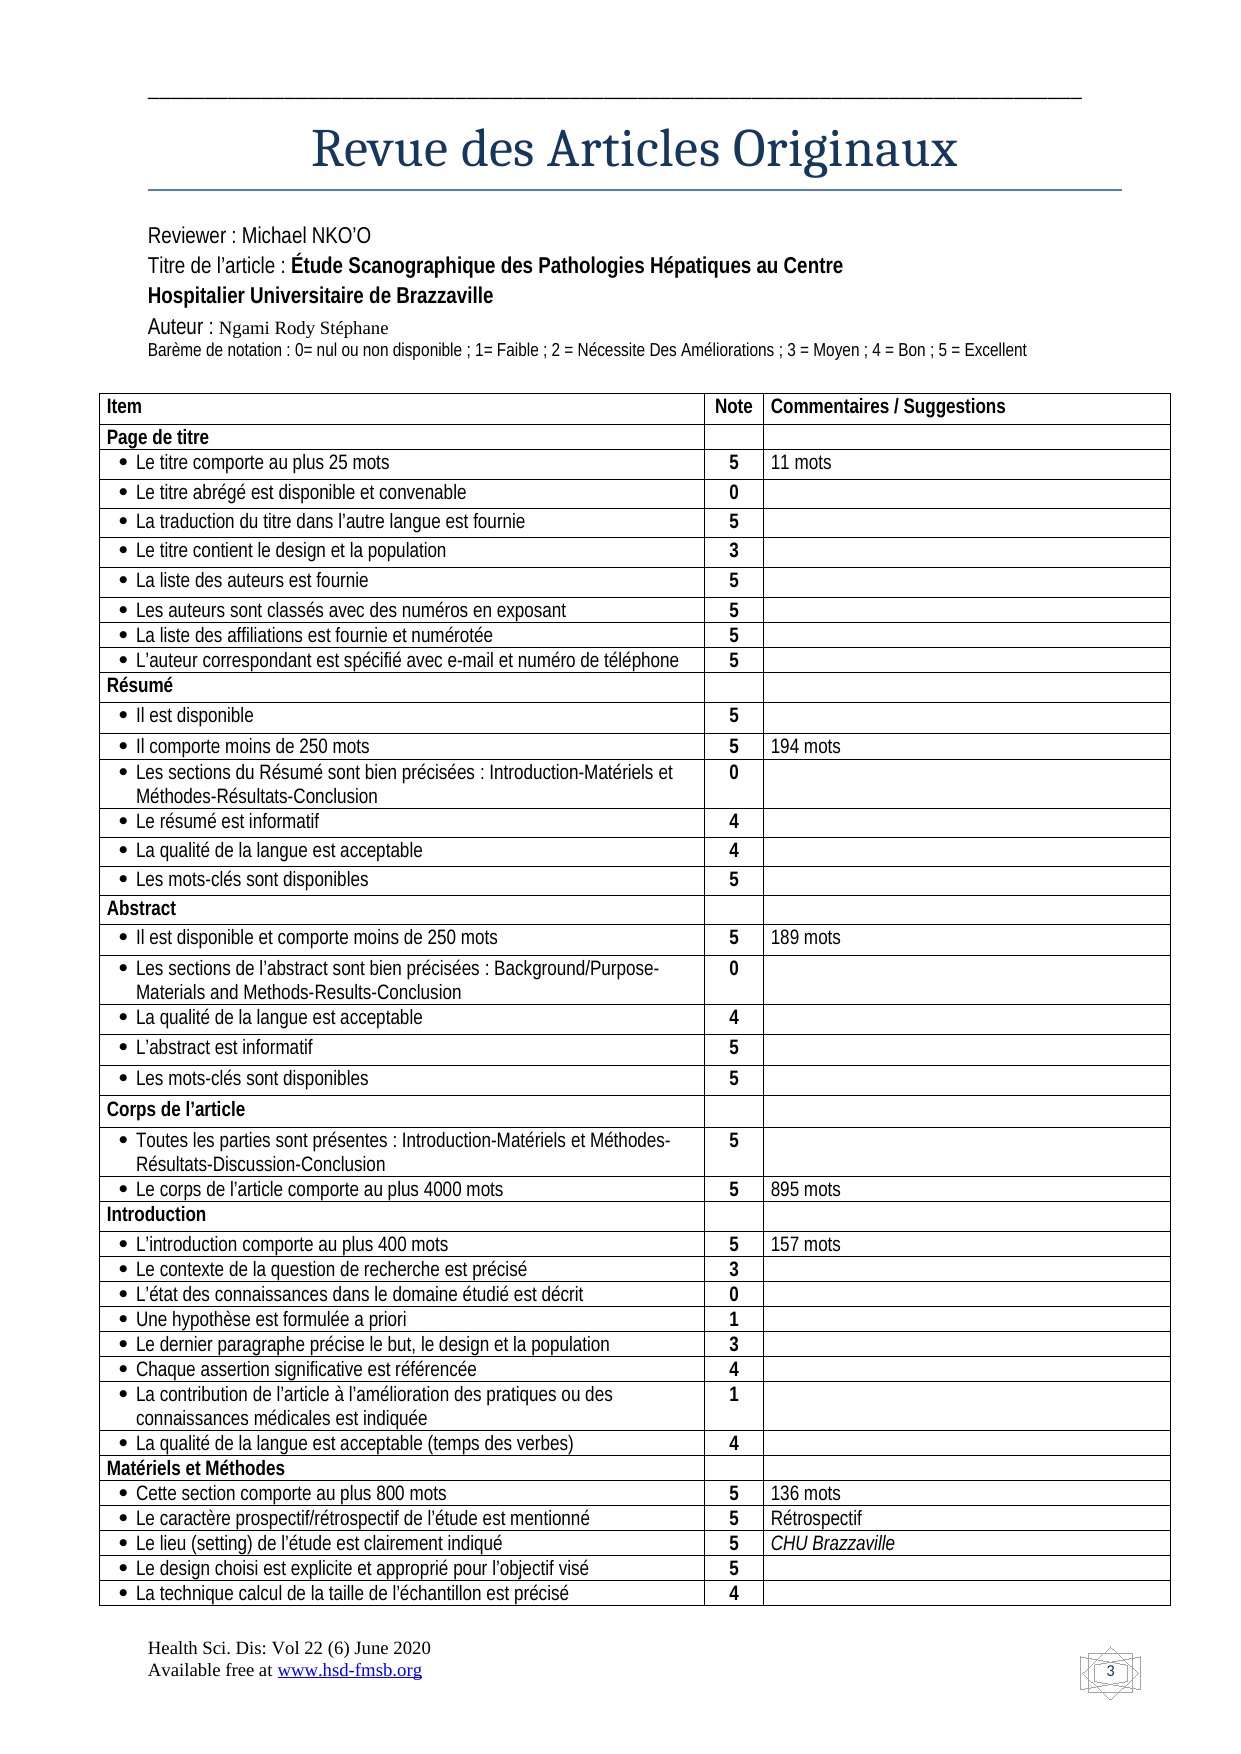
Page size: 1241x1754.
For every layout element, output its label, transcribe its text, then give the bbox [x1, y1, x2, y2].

text Titre de l’article : Étude Scanographique des Pathologies Hépatiques au Centre [148, 252, 1122, 279]
table_cell 5 [705, 734, 763, 759]
table_cell [764, 1005, 1170, 1034]
table_cell 5 [705, 867, 763, 895]
table_cell Le titre abrégé est disponible et convenable [100, 480, 704, 508]
table_cell 194 mots [764, 734, 1170, 759]
table_cell 5 [705, 1066, 763, 1095]
table_cell [764, 673, 1170, 702]
table_cell [764, 1282, 1170, 1306]
table_cell 136 mots [764, 1481, 1170, 1504]
table_cell Le titre contient le design et la population [100, 538, 704, 567]
table_cell 4 [705, 1005, 763, 1034]
table_cell Il est disponible [100, 703, 704, 733]
table_cell [764, 1128, 1170, 1176]
table_cell 5 [705, 925, 763, 954]
table_cell 5 [705, 1177, 763, 1201]
table_cell Une hypothèse est formulée a priori [100, 1307, 704, 1331]
table_cell 0 [705, 1282, 763, 1306]
text Revue des Articles Originaux [148, 118, 1122, 189]
table_cell 5 [705, 568, 763, 597]
table_cell [705, 1096, 763, 1127]
table_cell 1 [705, 1307, 763, 1331]
table_cell [764, 1581, 1170, 1604]
table_cell 0 [705, 956, 763, 1003]
table_cell 0 [705, 480, 763, 508]
table_header Commentaires / Suggestions [764, 394, 1170, 424]
table_cell 4 [705, 1357, 763, 1381]
table_cell 5 [705, 1232, 763, 1256]
table_cell Il comporte moins de 250 mots [100, 734, 704, 759]
table_cell Rétrospectif [764, 1506, 1170, 1529]
table_header Note [705, 394, 763, 424]
table_cell La liste des affiliations est fournie et numérotée [100, 623, 704, 647]
table_cell 4 [705, 838, 763, 866]
table_cell [764, 809, 1170, 837]
table_cell La technique calcul de la taille de l’échantillon est précisé [100, 1581, 704, 1604]
table_cell 4 [705, 1581, 763, 1604]
table_cell [764, 1556, 1170, 1579]
table_cell La qualité de la langue est acceptable [100, 838, 704, 866]
table_cell [705, 673, 763, 702]
table_cell 5 [705, 1481, 763, 1504]
table_cell Le caractère prospectif/rétrospectif de l’étude est mentionné [100, 1506, 704, 1529]
text Hospitalier Universitaire de Brazzaville [148, 282, 1122, 309]
table_cell [764, 480, 1170, 508]
table_cell L’état des connaissances dans le domaine étudié est décrit [100, 1282, 704, 1306]
table_cell 3 [705, 1332, 763, 1356]
table_cell La qualité de la langue est acceptable [100, 1005, 704, 1034]
table_cell Matériels et Méthodes [100, 1456, 704, 1479]
table_cell Cette section comporte au plus 800 mots [100, 1481, 704, 1504]
table_cell 5 [705, 1556, 763, 1579]
table_cell 5 [705, 1128, 763, 1176]
table_cell CHU Brazzaville [764, 1531, 1170, 1554]
table_cell [764, 838, 1170, 866]
table_cell [705, 896, 763, 924]
table_cell Chaque assertion significative est référencée [100, 1357, 704, 1381]
table_cell [764, 623, 1170, 647]
table_cell Le contexte de la question de recherche est précisé [100, 1257, 704, 1281]
table_cell 895 mots [764, 1177, 1170, 1201]
table_cell [764, 1357, 1170, 1381]
table_cell [764, 425, 1170, 449]
table_cell [764, 760, 1170, 808]
table_cell [764, 867, 1170, 895]
table_cell [764, 568, 1170, 597]
table_cell Les auteurs sont classés avec des numéros en exposant [100, 598, 704, 622]
table_cell [764, 538, 1170, 567]
table_cell 5 [705, 598, 763, 622]
table_cell Corps de l’article [100, 1096, 704, 1127]
table_header Item [100, 394, 704, 424]
table_cell [764, 1066, 1170, 1095]
table_cell Introduction [100, 1202, 704, 1231]
table_cell [764, 1382, 1170, 1429]
table_cell [764, 956, 1170, 1003]
table_cell 5 [705, 450, 763, 479]
table_cell 5 [705, 1531, 763, 1554]
table_cell L’introduction comporte au plus 400 mots [100, 1232, 704, 1256]
table_cell Toutes les parties sont présentes : Introduction-Matériels et Méthodes-Résultats-Discussion-Conclusion [100, 1128, 704, 1176]
table_cell [764, 703, 1170, 733]
table_cell La traduction du titre dans l’autre langue est fournie [100, 509, 704, 537]
table_cell 5 [705, 509, 763, 537]
table_cell La liste des auteurs est fournie [100, 568, 704, 597]
table_cell Le corps de l’article comporte au plus 4000 mots [100, 1177, 704, 1201]
text Barème de notation : 0= nul ou non disponible ; 1= Faible ; 2 = Nécessite Des Améliorations ; 3 = Moyen ; 4 = Bon ; 5 = Excellent [148, 339, 1122, 361]
table_cell 5 [705, 703, 763, 733]
table_cell [764, 1456, 1170, 1479]
table_cell Le titre comporte au plus 25 mots [100, 450, 704, 479]
table_cell 4 [705, 1431, 763, 1454]
table_cell Le design choisi est explicite et approprié pour l’objectif visé [100, 1556, 704, 1579]
table_cell [764, 648, 1170, 672]
table_cell Il est disponible et comporte moins de 250 mots [100, 925, 704, 954]
table_cell 0 [705, 760, 763, 808]
table_cell [764, 896, 1170, 924]
table_cell Les sections du Résumé sont bien précisées : Introduction-Matériels et Méthodes-Résultats-Conclusion [100, 760, 704, 808]
table_cell [705, 1202, 763, 1231]
table_cell [705, 1456, 763, 1479]
table_cell 1 [705, 1382, 763, 1429]
table_cell 157 mots [764, 1232, 1170, 1256]
table_cell [705, 425, 763, 449]
table_cell [764, 598, 1170, 622]
table_cell Le lieu (setting) de l’étude est clairement indiqué [100, 1531, 704, 1554]
table_cell [764, 1332, 1170, 1356]
table_cell L’abstract est informatif [100, 1035, 704, 1065]
table_cell Le résumé est informatif [100, 809, 704, 837]
table_cell 3 [705, 1257, 763, 1281]
table_cell [764, 1431, 1170, 1454]
table_cell Les sections de l’abstract sont bien précisées : Background/Purpose-Materials and Methods-Results-Conclusion [100, 956, 704, 1003]
table_cell Les mots-clés sont disponibles [100, 867, 704, 895]
table_cell Page de titre [100, 425, 704, 449]
table_cell Abstract [100, 896, 704, 924]
table_cell [764, 1307, 1170, 1331]
table_cell 189 mots [764, 925, 1170, 954]
table_cell 3 [705, 538, 763, 567]
table_cell 5 [705, 1035, 763, 1065]
table_cell 5 [705, 623, 763, 647]
table_cell Le dernier paragraphe précise le but, le design et la population [100, 1332, 704, 1356]
table_cell 4 [705, 809, 763, 837]
text Auteur : Ngami Rody Stéphane [148, 313, 1122, 339]
table_cell [764, 1202, 1170, 1231]
table_cell Les mots-clés sont disponibles [100, 1066, 704, 1095]
table_cell [764, 1035, 1170, 1065]
table_cell Résumé [100, 673, 704, 702]
table_cell L’auteur correspondant est spécifié avec e-mail et numéro de téléphone [100, 648, 704, 672]
text Reviewer : Michael NKO’O [148, 222, 1122, 248]
table_cell [764, 1257, 1170, 1281]
table_cell 11 mots [764, 450, 1170, 479]
table_cell [764, 1096, 1170, 1127]
table_cell 5 [705, 648, 763, 672]
table_cell [764, 509, 1170, 537]
table_cell La qualité de la langue est acceptable (temps des verbes) [100, 1431, 704, 1454]
table_cell 5 [705, 1506, 763, 1529]
table_cell La contribution de l’article à l’amélioration des pratiques ou des connaissances médicales est indiquée [100, 1382, 704, 1429]
